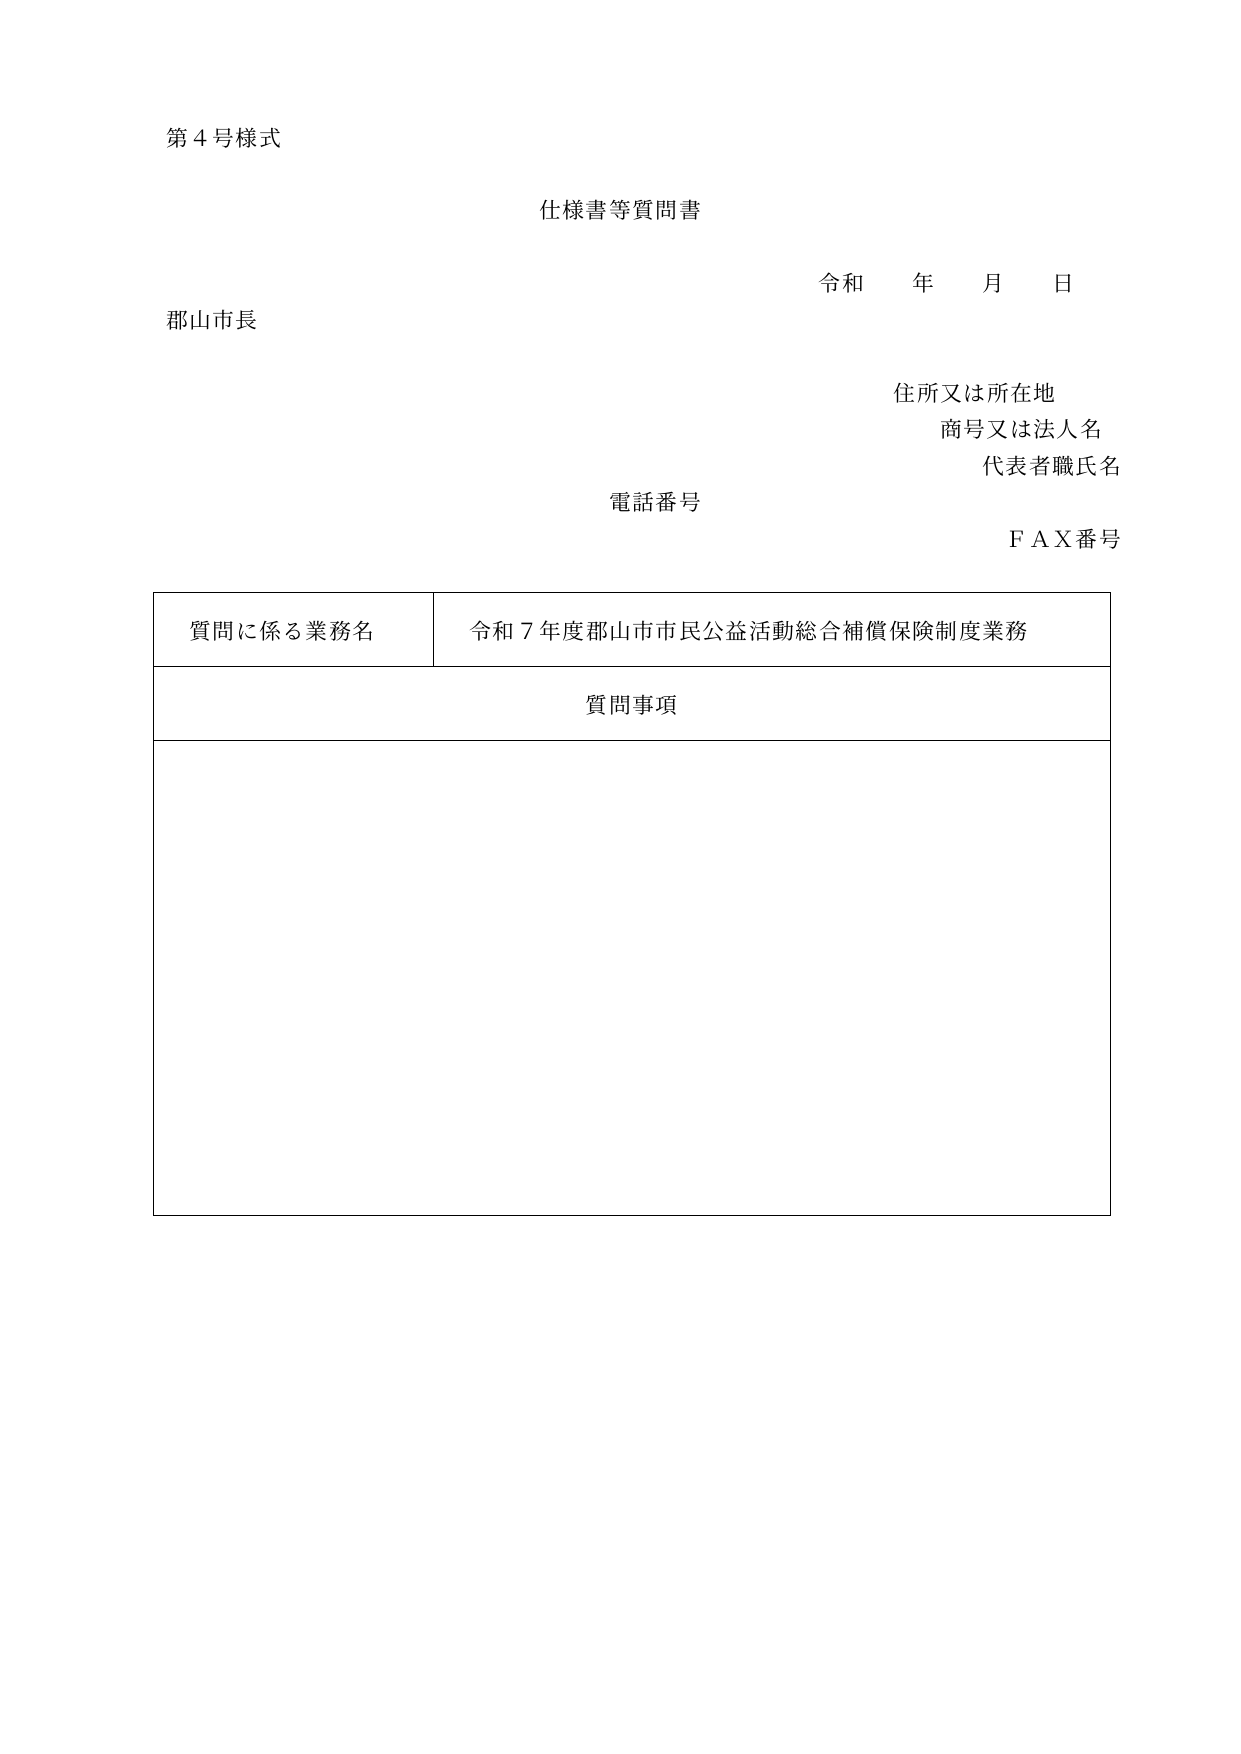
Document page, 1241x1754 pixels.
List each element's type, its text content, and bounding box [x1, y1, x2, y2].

text 仕様書等質問書 [118, 191, 1122, 228]
text 代表者職氏名 [118, 446, 1122, 483]
text 電話番号 [118, 483, 1122, 519]
table_header 令和７年度郡山市市民公益活動総合補償保険制度業務 [434, 593, 1110, 666]
text 郡山市長 [118, 301, 1122, 337]
table_cell 質問事項 [154, 667, 1110, 740]
text ＦＡＸ番号 [118, 519, 1122, 556]
text 令和 年 月 日 [118, 264, 1122, 301]
text 第４号様式 [142, 118, 1122, 155]
text 住所又は所在地 [118, 373, 1056, 410]
table_header 質問に係る業務名 [154, 593, 433, 666]
text 商号又は法人名 [118, 410, 1103, 446]
table_cell [154, 741, 1110, 1215]
